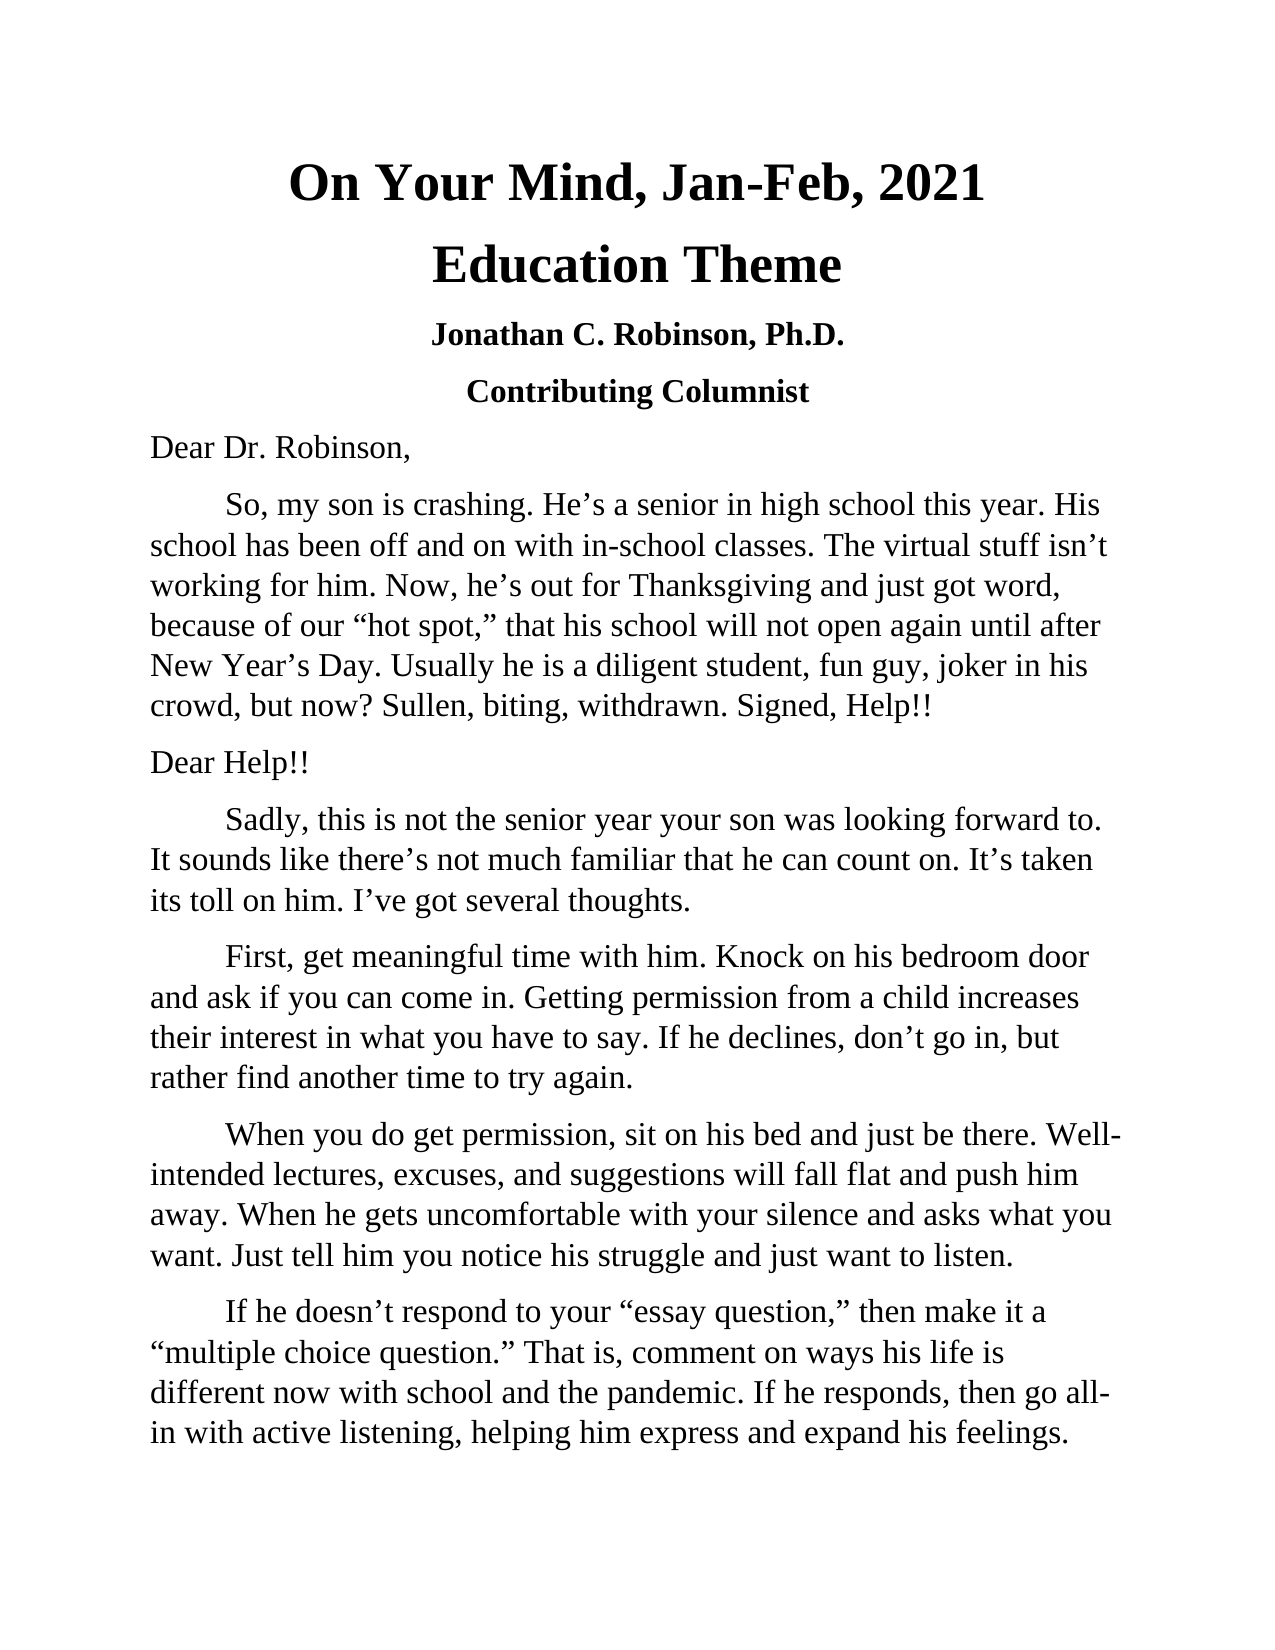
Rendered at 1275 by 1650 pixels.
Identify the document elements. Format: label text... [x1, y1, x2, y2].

text Sadly, this is not the senior year your son was looking forward to. It sounds like there’s not much familiar that he can count on. It’s taken its toll on him. I’ve got several thoughts. [150, 799, 1125, 918]
text When you do get permission, sit on his bed and just be there. Well-intended lectures, excuses, and suggestions will fall flat and push him away. When he gets uncomfortable with your silence and asks what you want. Just tell him you notice his struggle and just want to listen. [150, 1114, 1125, 1273]
text First, get meaningful time with him. Knock on his bedroom door and ask if you can come in. Getting permission from a child increases their interest in what you have to say. If he declines, don’t go in, but rather find another time to try again. [150, 937, 1125, 1096]
text So, my son is crashing. He’s a senior in high school this year. His school has been off and on with in-school classes. The virtual stuff isn’t working for him. Now, he’s out for Thanksgiving and just got word, because of our “hot spot,” that his school will not open again until after New Year’s Day. Usually he is a diligent student, fun guy, joker in his crowd, but now? Sullen, biting, withdrawn. Signed, Help!! [150, 484, 1125, 724]
title On Your Mind, Jan-Feb, 2021 [150, 150, 1125, 212]
text Dear Dr. Robinson, [150, 428, 1125, 466]
text Education Theme [150, 232, 1125, 294]
text Contributing Columnist [150, 371, 1125, 409]
text Dear Help!! [150, 742, 1125, 781]
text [150, 1292, 1125, 1451]
text Jonathan C. Robinson, Ph.D. [150, 314, 1125, 352]
